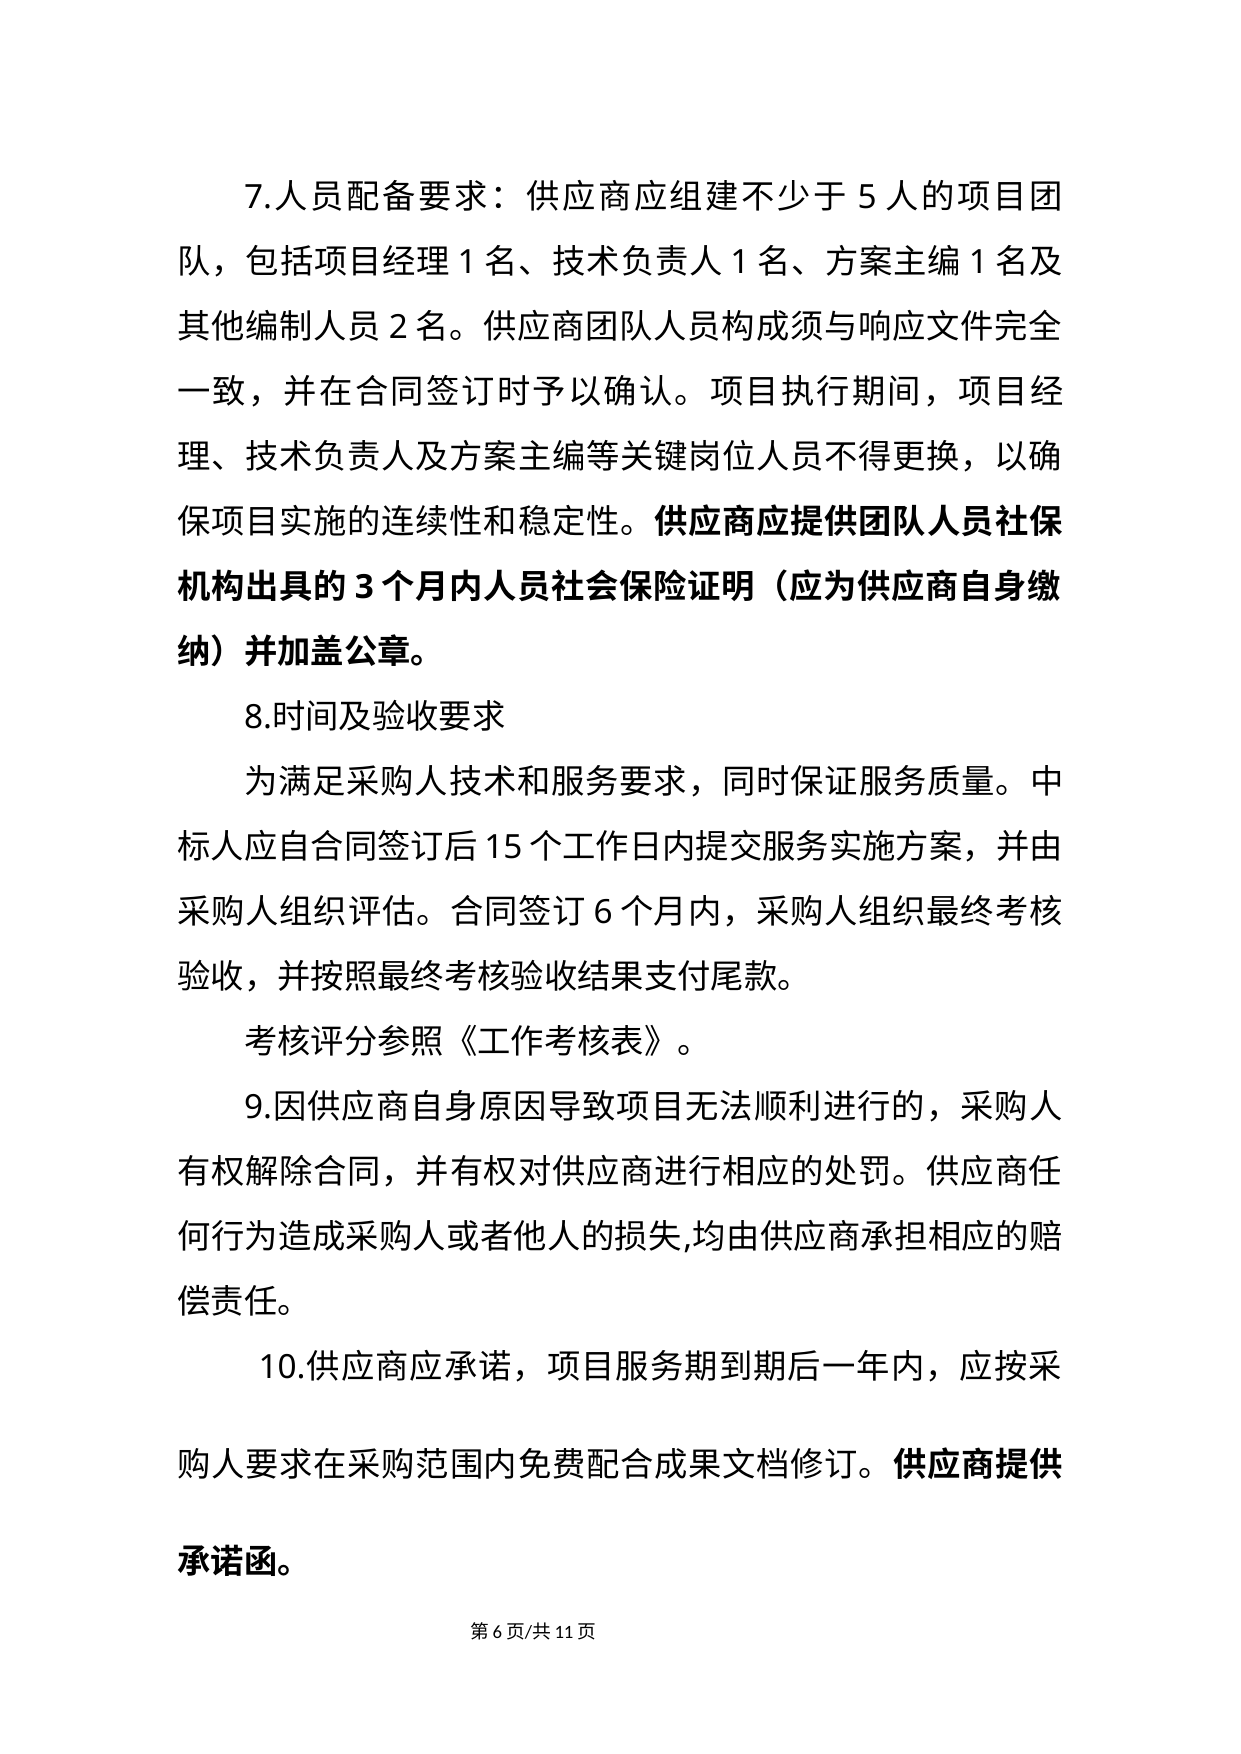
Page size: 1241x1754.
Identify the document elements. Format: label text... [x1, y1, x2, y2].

text 考核评分参照《工作考核表》。 [177, 1007, 1063, 1072]
text 7.人员配备要求：供应商应组建不少于5人的项目团队，包括项目经理1名、技术负责人1名、方案主编1名及其他编制人员2名。供应商团队人员构成须与响应文件完全一致，并在合同签订时予以确认。项目执行期间，项目经理、技术负责人及方案主编等关键岗位人员不得更换，以确保项目实施的连续性和稳定性。供应商应提供团队人员社保机构出具的3个月内人员社会保险证明（应为供应商自身缴纳）并加盖公章。 [177, 162, 1063, 682]
list 9.因供应商自身原因导致项目无法顺利进行的，采购人有权解除合同，并有权对供应商进行相应的处罚。供应商任何行为造成采购人或者他人的损失,均由供应商承担相应的赔偿责任。 [177, 1072, 1063, 1332]
text 10.供应商应承诺，项目服务期到期后一年内，应按采购人要求在采购范围内免费配合成果文档修订。供应商提供承诺函。 [177, 1332, 1063, 1592]
text 为满足采购人技术和服务要求，同时保证服务质量。中标人应自合同签订后15个工作日内提交服务实施方案，并由采购人组织评估。合同签订6个月内，采购人组织最终考核验收，并按照最终考核验收结果支付尾款。 [177, 747, 1063, 1007]
text 8.时间及验收要求 [177, 682, 1063, 747]
